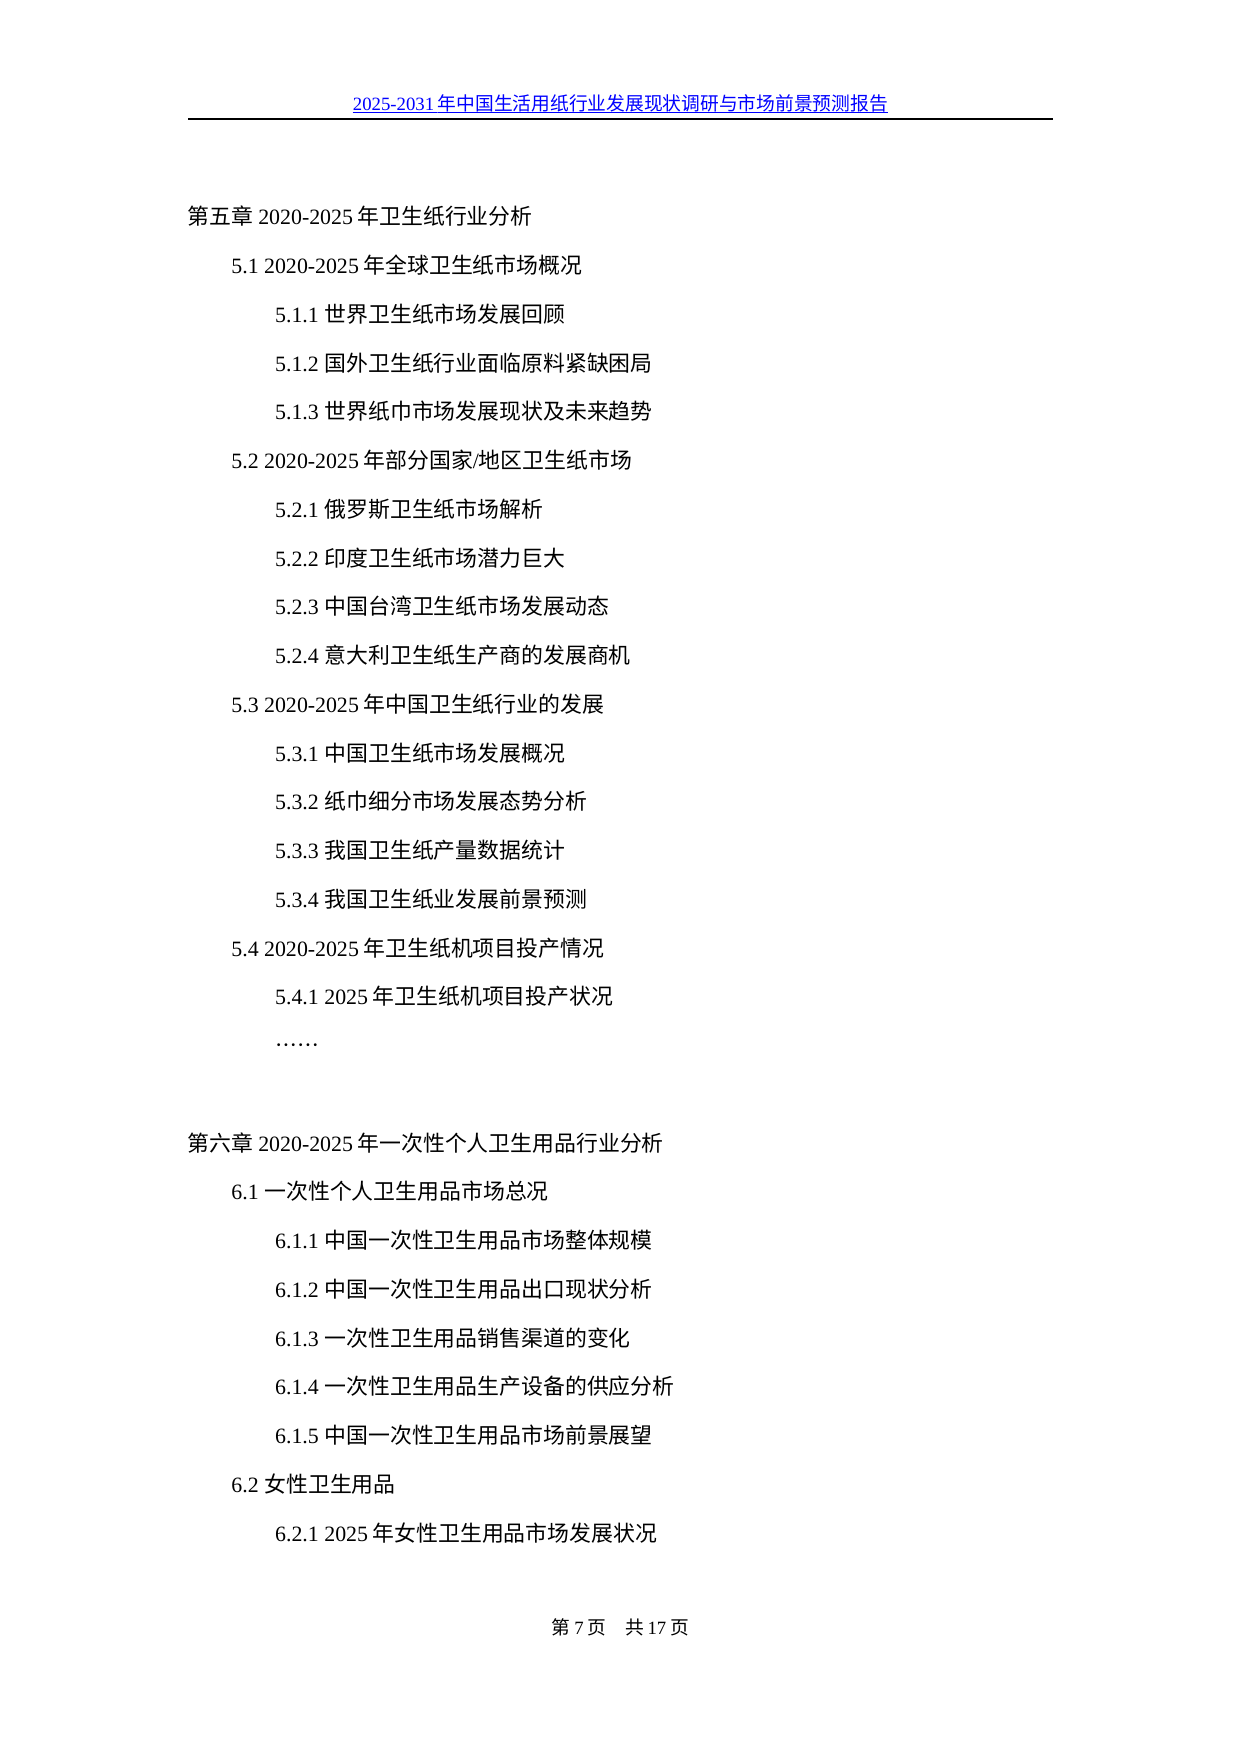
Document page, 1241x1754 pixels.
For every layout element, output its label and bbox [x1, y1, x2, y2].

text [187, 150, 1053, 1548]
